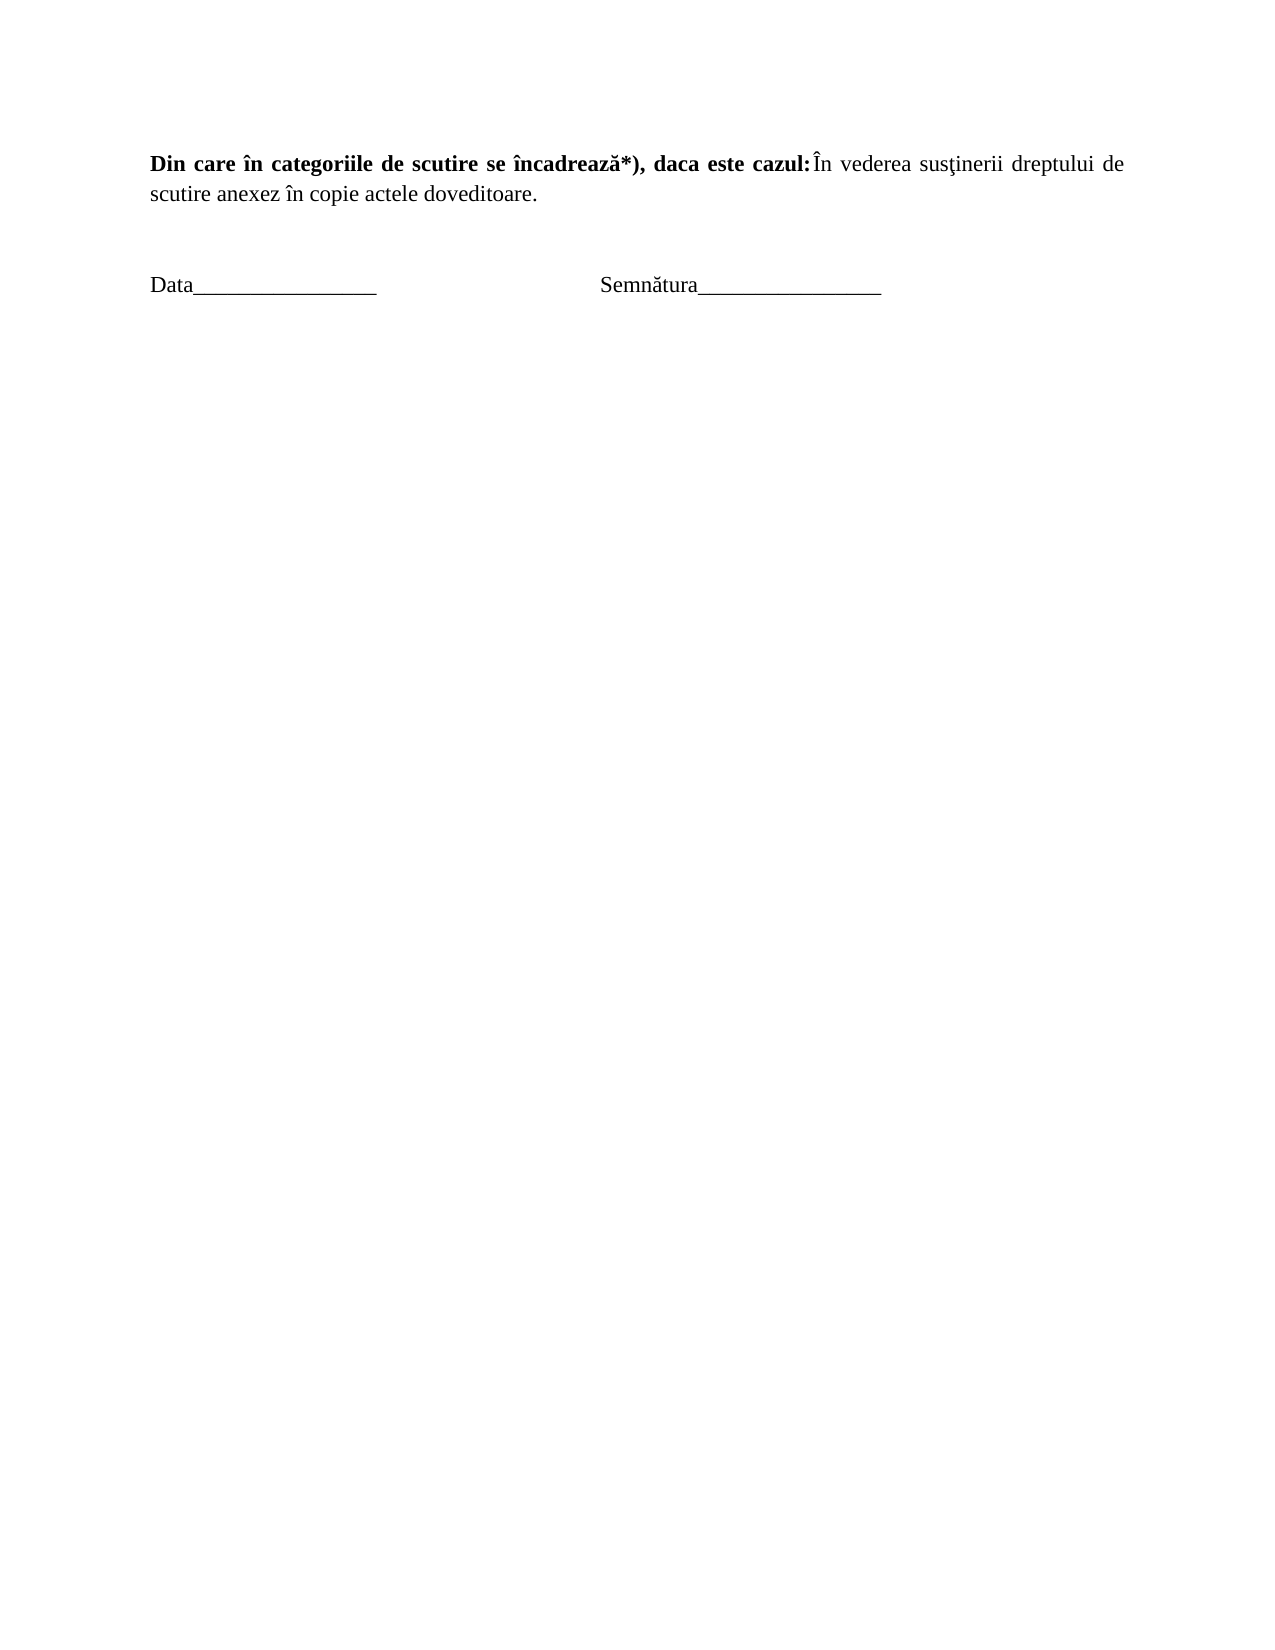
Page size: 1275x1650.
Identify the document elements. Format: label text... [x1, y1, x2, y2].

text Data________________ Semnătura________________ [150, 271, 1125, 297]
text Din care în categoriile de scutire se încadrează*), daca este cazul:În vederea susţinerii dreptului de scutire anexez în copie actele doveditoare. [150, 150, 1125, 207]
